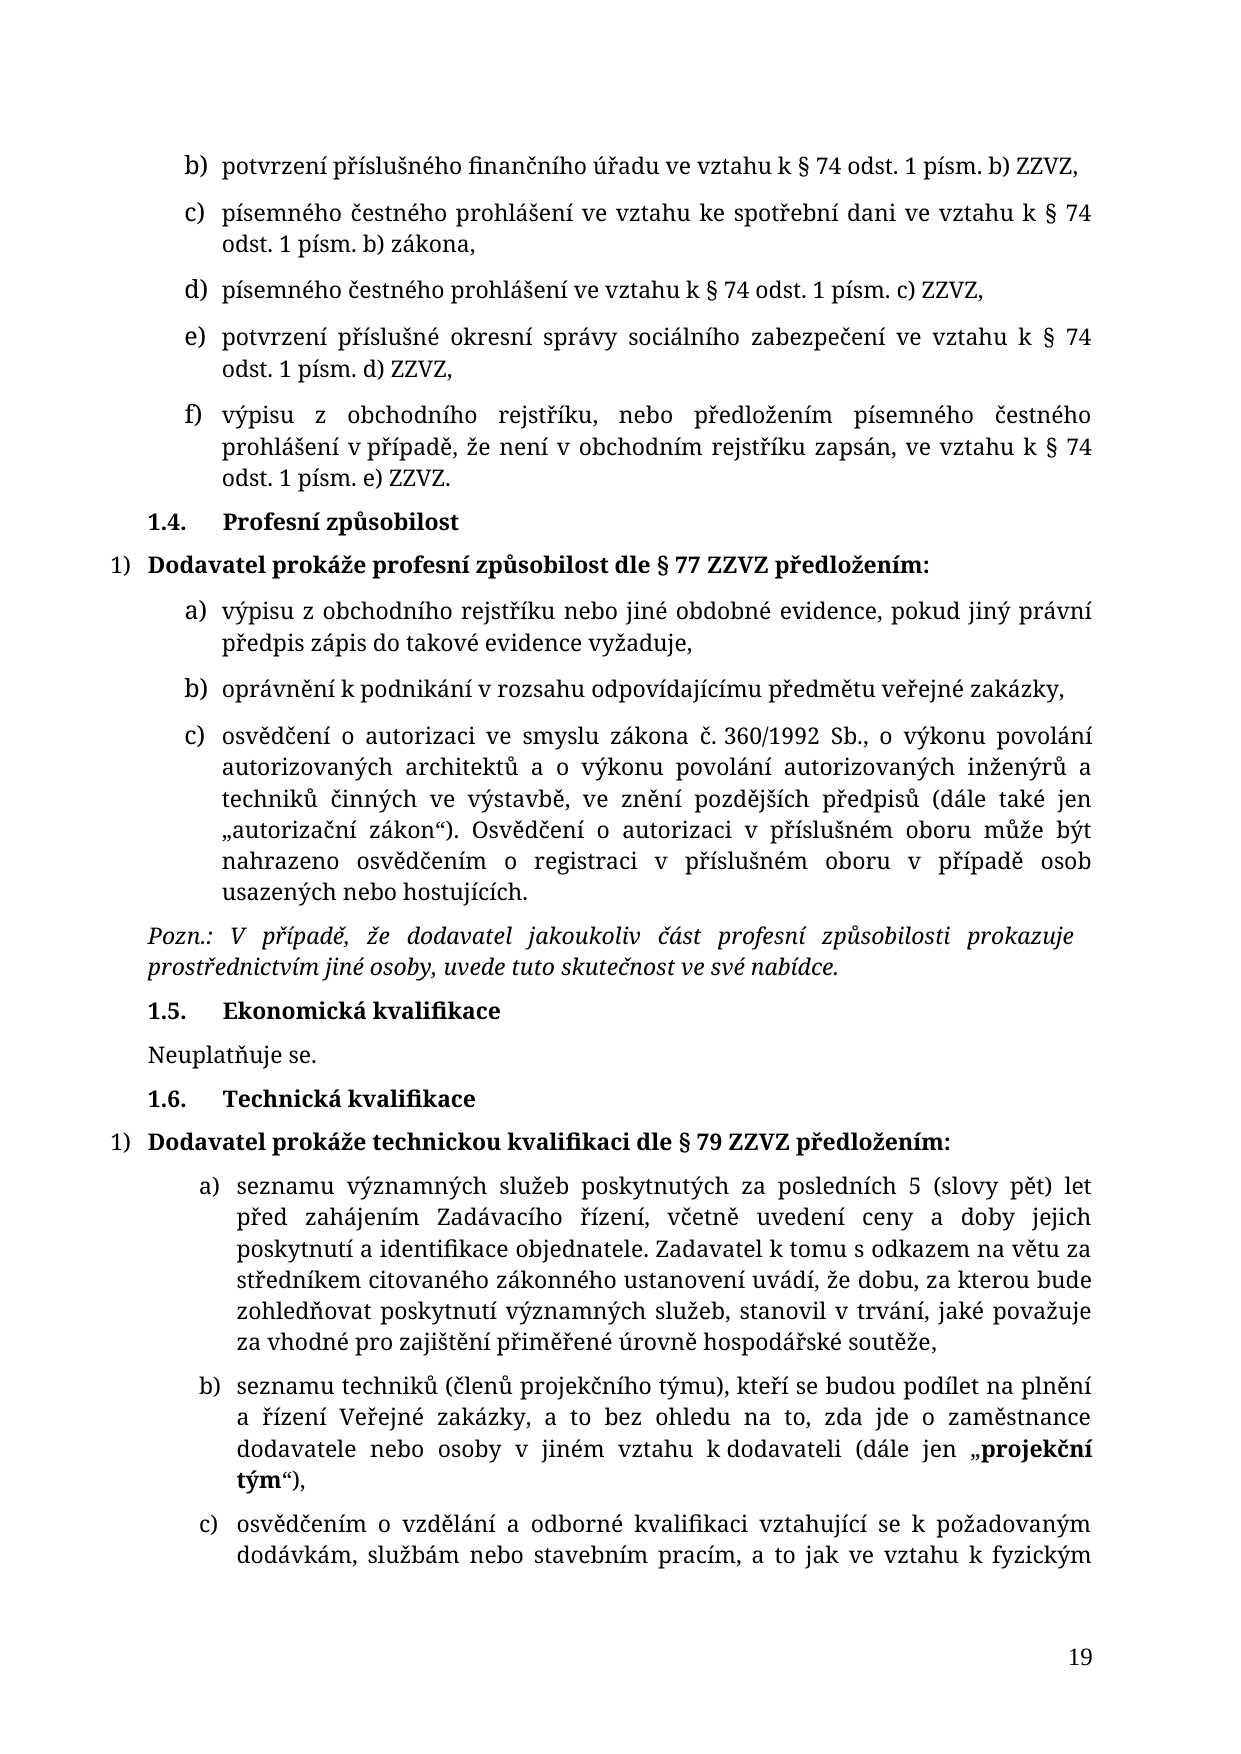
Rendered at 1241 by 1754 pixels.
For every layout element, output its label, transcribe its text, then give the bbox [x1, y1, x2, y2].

list výpisu z obchodního rejstříku, nebo předložením písemného čestného prohlášení v případě, že není v obchodním rejstříku zapsán, ve vztahu k § 74 odst. 1 písm. e) ZZVZ. [184, 396, 1093, 493]
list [199, 1508, 1093, 1570]
subtitle Profesní způsobilost [148, 505, 1093, 537]
list oprávnění k podnikání v rozsahu odpovídajícímu předmětu veřejné zakázky, [184, 671, 1093, 705]
list seznamu techniků (členů projekčního týmu), kteří se budou podílet na plnění a řízení Veřejné zakázky, a to bez ohledu na to, zda jde o zaměstnance dodavatele nebo osoby v jiném vztahu k dodavateli (dále jen „projekční tým“), [199, 1370, 1093, 1495]
list potvrzení příslušného finančního úřadu ve vztahu k § 74 odst. 1 písm. b) ZZVZ, [184, 148, 1093, 182]
list výpisu z obchodního rejstříku nebo jiné obdobné evidence, pokud jiný právní předpis zápis do takové evidence vyžaduje, [184, 593, 1093, 658]
list Dodavatel prokáže profesní způsobilost dle § 77 ZZVZ předložením: [110, 549, 1093, 580]
list písemného čestného prohlášení ve vztahu ke spotřební dani ve vztahu k § 74 odst. 1 písm. b) zákona, [184, 194, 1093, 259]
list písemného čestného prohlášení ve vztahu k § 74 odst. 1 písm. c) ZZVZ, [184, 272, 1093, 306]
text Neuplatňuje se. [148, 1039, 1093, 1070]
list seznamu významných služeb poskytnutých za posledních 5 (slovy pět) let před zahájením Zadávacího řízení, včetně uvedení ceny a doby jejich poskytnutí a identifikace objednatele. Zadavatel k tomu s odkazem na větu za středníkem citovaného zákonného ustanovení uvádí, že dobu, za kterou bude zohledňovat poskytnutí významných služeb, stanovil v trvání, jaké považuje za vhodné pro zajištění přiměřené úrovně hospodářské soutěže, [199, 1170, 1093, 1358]
subtitle Ekonomická kvalifikace [148, 995, 1093, 1026]
text Pozn.: V případě, že dodavatel jakoukoliv část profesní způsobilosti prokazuje prostřednictvím jiné osoby, uvede tuto skutečnost ve své nabídce. [148, 920, 1077, 983]
subtitle Technická kvalifikace [148, 1083, 1093, 1114]
list Dodavatel prokáže technickou kvalifikaci dle § 79 ZZVZ předložením: [110, 1126, 1093, 1158]
list potvrzení příslušné okresní správy sociálního zabezpečení ve vztahu k § 74 odst. 1 písm. d) ZZVZ, [184, 318, 1093, 384]
list osvědčení o autorizaci ve smyslu zákona č. 360/1992 Sb., o výkonu povolání autorizovaných architektů a o výkonu povolání autorizovaných inženýrů a techniků činných ve výstavbě, ve znění pozdějších předpisů (dále také jen „autorizační zákon“). Osvědčení o autorizaci v příslušném oboru může být nahrazeno osvědčením o registraci v příslušném oboru v případě osob usazených nebo hostujících. [184, 717, 1093, 908]
